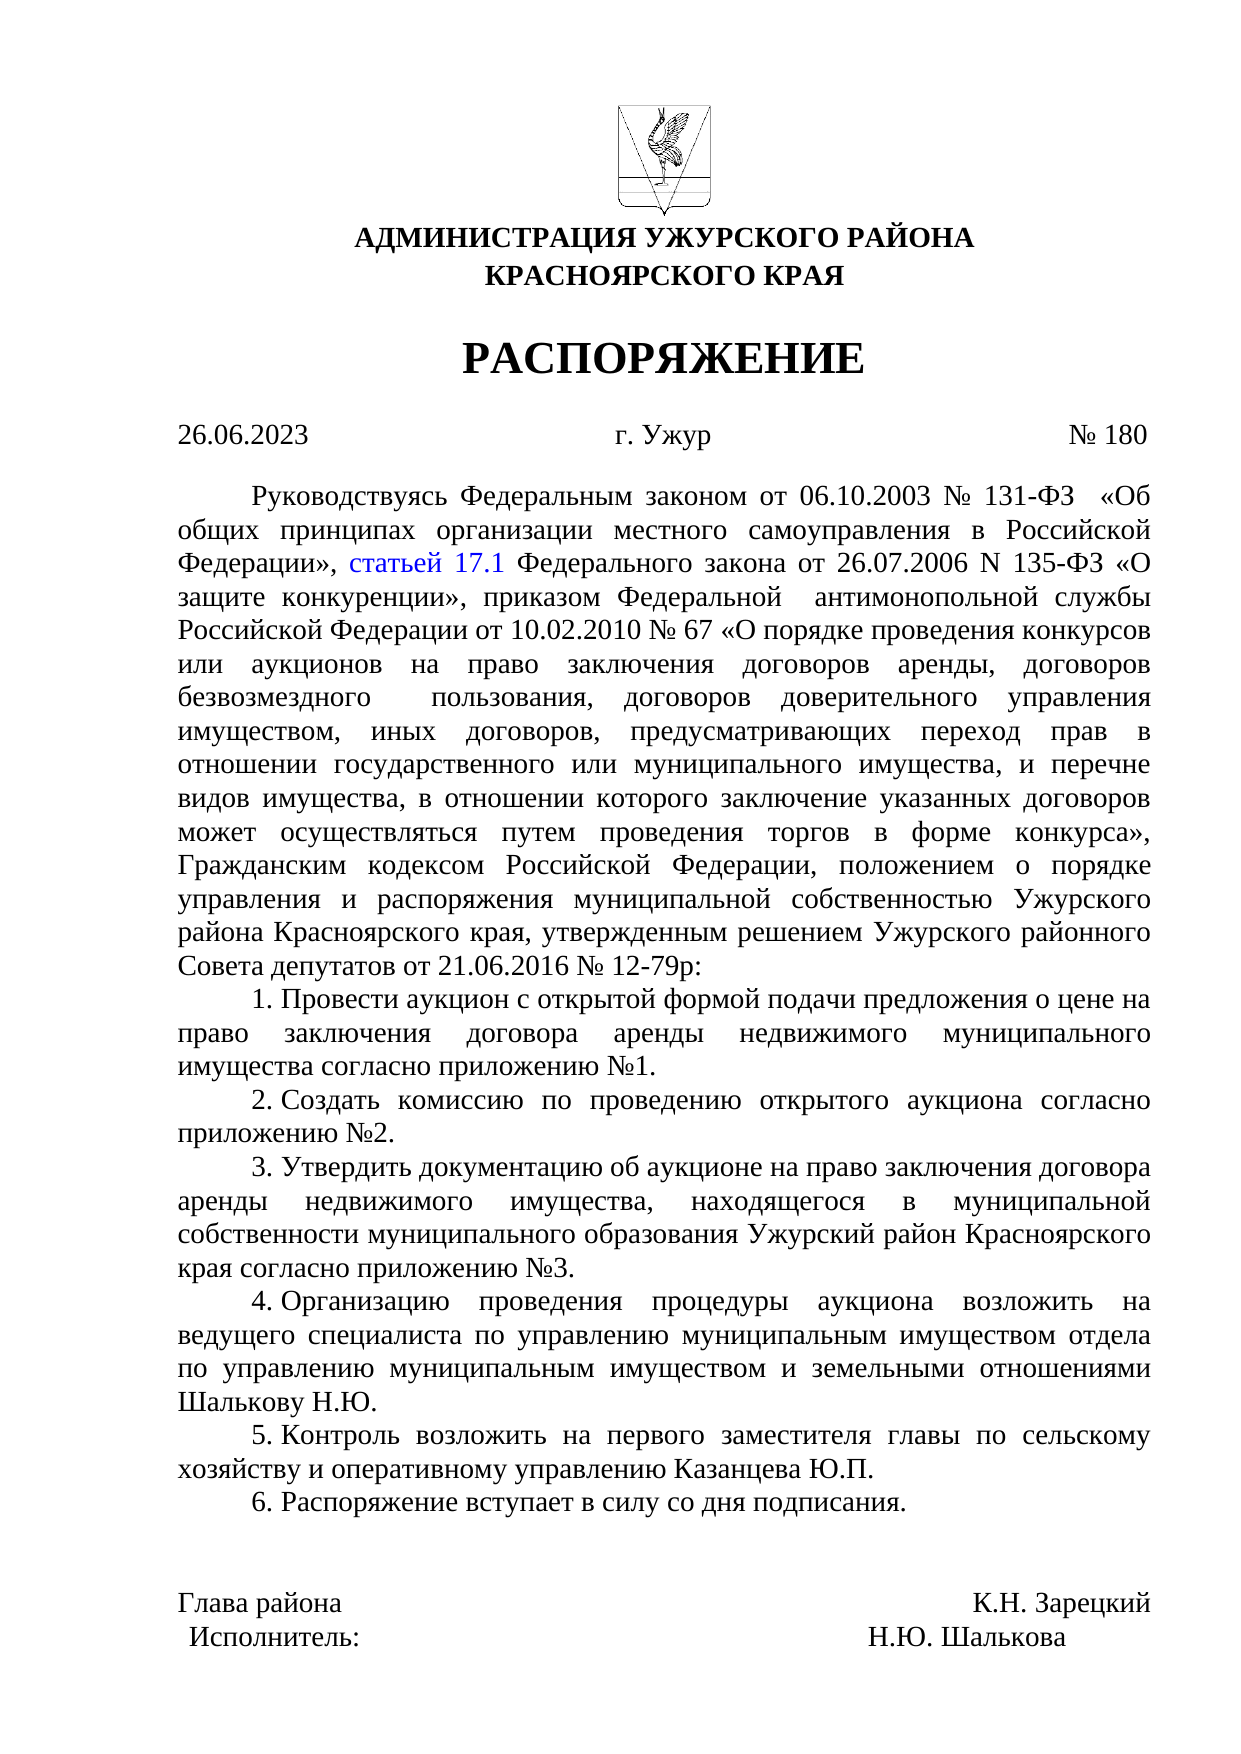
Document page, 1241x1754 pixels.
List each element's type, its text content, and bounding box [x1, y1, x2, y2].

text Глава района К.Н. Зарецкий [177, 1585, 1152, 1619]
text РАСПОРЯЖЕНИЕ [177, 331, 1152, 383]
list Создать комиссию по проведению открытого аукциона согласно приложению №2. [177, 1082, 1152, 1149]
list Распоряжение вступает в силу со дня подписания. [177, 1484, 1152, 1518]
text 26.06.2023 г. Ужур № 180 [177, 417, 1152, 450]
list Организацию проведения процедуры аукциона возложить на ведущего специалиста по управлению муниципальным имуществом отдела по управлению муниципальным имуществом и земельными отношениями Шалькову Н.Ю. [177, 1283, 1152, 1417]
table_header Н.Ю. Шалькова [856, 1619, 1152, 1652]
list Провести аукцион с открытой формой подачи предложения о цене на право заключения договора аренды недвижимого муниципального имущества согласно приложению №1. [177, 981, 1152, 1082]
list Утвердить документацию об аукционе на право заключения договора аренды недвижимого имущества, находящегося в муниципальной собственности муниципального образования Ужурский район Красноярского края согласно приложению №3. [177, 1149, 1152, 1283]
table_header Исполнитель: [177, 1619, 856, 1652]
list Контроль возложить на первого заместителя главы по сельскому хозяйству и оперативному управлению Казанцева Ю.П. [177, 1417, 1152, 1484]
text АДМИНИСТРАЦИЯ УЖУРСКОГО РАЙОНА [177, 220, 1152, 253]
text КРАСНОЯРСКОГО КРАЯ [177, 258, 1152, 292]
text Руководствуясь Федеральным законом от 06.10.2003 № 131-ФЗ «Об общих принципах организации местного самоуправления в Российской Федерации», статьей 17.1 Федерального закона от 26.07.2006 N 135-ФЗ «О защите конкуренции», приказом Федеральной антимонопольной службы Российской Федерации от 10.02.2010 № 67 «О порядке проведения конкурсов или аукционов на право заключения договоров аренды, договоров безвозмездного пользования, договоров доверительного управления имуществом, иных договоров, предусматривающих переход прав в отношении государственного или муниципального имущества, и перечне видов имущества, в отношении которого заключение указанных договоров может осуществляться путем проведения торгов в форме конкурса», Гражданским кодексом Российской Федерации, положением о порядке управления и распоряжения муниципальной собственностью Ужурского района Красноярского края, утвержденным решением Ужурского районного Совета депутатов от 21.06.2016 № 12-79р: [177, 478, 1152, 981]
